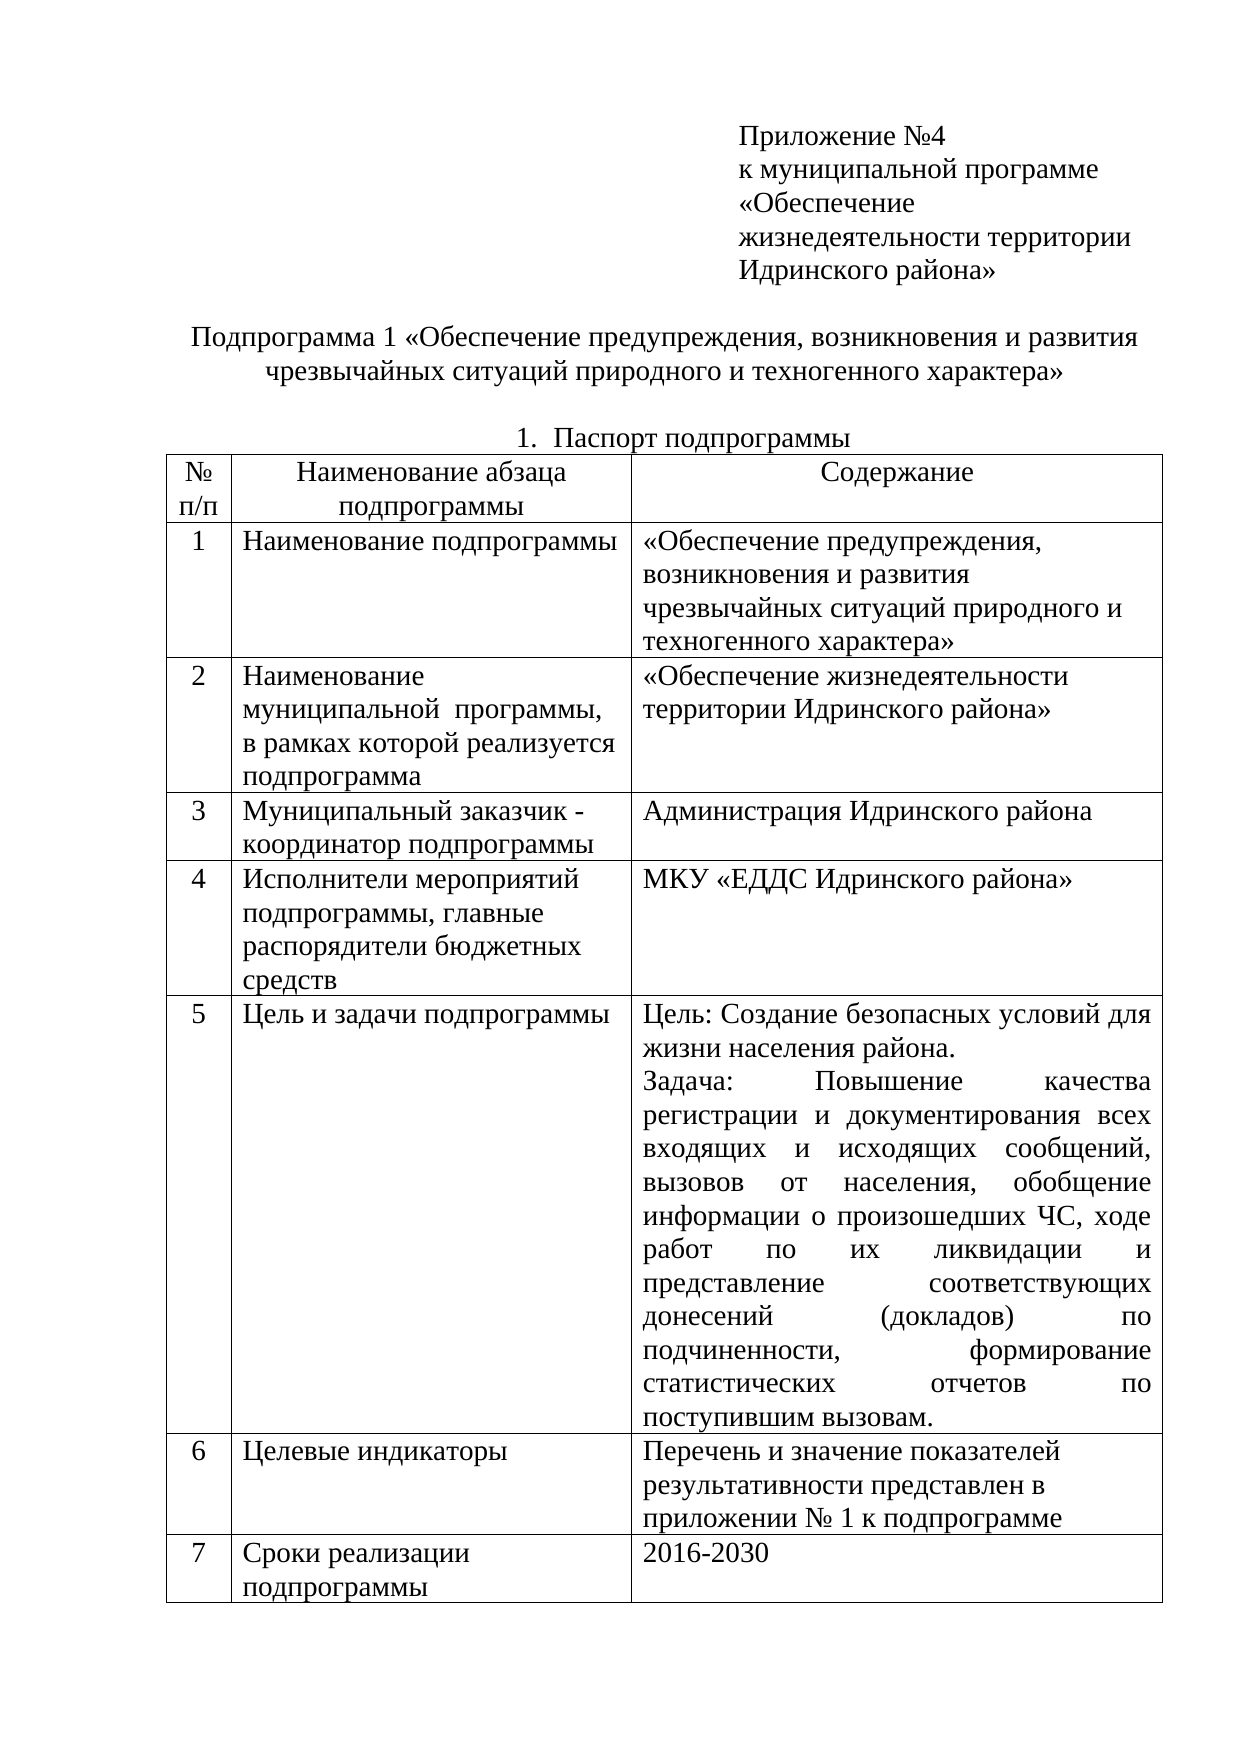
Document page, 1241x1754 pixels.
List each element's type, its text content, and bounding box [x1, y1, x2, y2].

table_cell 6 [167, 1434, 231, 1534]
table_cell Целевые индикаторы [232, 1434, 631, 1534]
table_cell «Обеспечение предупреждения, возникновения и развития чрезвычайных ситуаций природного и техногенного характера» [632, 523, 1162, 657]
table_cell Перечень и значение показателей результативности представлен в приложении № 1 к подпрограмме [632, 1434, 1162, 1534]
table_cell 3 [167, 793, 231, 860]
table_cell Администрация Идринского района [632, 793, 1162, 860]
table_cell Наименование муниципальной программы, в рамках которой реализуется подпрограмма [232, 658, 631, 792]
text Приложение №4 [738, 118, 1152, 152]
table_cell Сроки реализации подпрограммы [232, 1535, 631, 1602]
table_cell МКУ «ЕДДС Идринского района» [632, 861, 1162, 995]
table_cell 4 [167, 861, 231, 995]
table_cell 1 [167, 523, 231, 657]
table_header № п/п [167, 455, 231, 522]
table_cell Цель: Создание безопасных условий для жизни населения района. Задача: Повышение качества регистрации и документирования всех входящих и исходящих сообщений, вызовов от населения, обобщение информации о произошедших ЧС, ходе работ по их ликвидации и представление соответствующих донесений (докладов) по подчиненности, формирование статистических отчетов по поступившим вызовам. [632, 996, 1162, 1432]
table_cell Муниципальный заказчик - координатор подпрограммы [232, 793, 631, 860]
table_cell 2 [167, 658, 231, 792]
table_cell 5 [167, 996, 231, 1432]
table_cell «Обеспечение жизнедеятельности территории Идринского района» [632, 658, 1162, 792]
text Подпрограмма 1 «Обеспечение предупреждения, возникновения и развития чрезвычайных ситуаций природного и техногенного характера» [177, 319, 1152, 386]
table_cell Исполнители мероприятий подпрограммы, главные распорядители бюджетных средств [232, 861, 631, 995]
table_cell Наименование подпрограммы [232, 523, 631, 657]
list Паспорт подпрограммы [215, 420, 1152, 453]
text к муниципальной программе «Обеспечение жизнедеятельности территории Идринского района» [738, 152, 1152, 286]
table_header Наименование абзаца подпрограммы [232, 455, 631, 522]
table_cell Цель и задачи подпрограммы [232, 996, 631, 1432]
table_header Содержание [632, 455, 1162, 522]
table_cell 2016-2030 [632, 1535, 1162, 1602]
table_cell 7 [167, 1535, 231, 1602]
